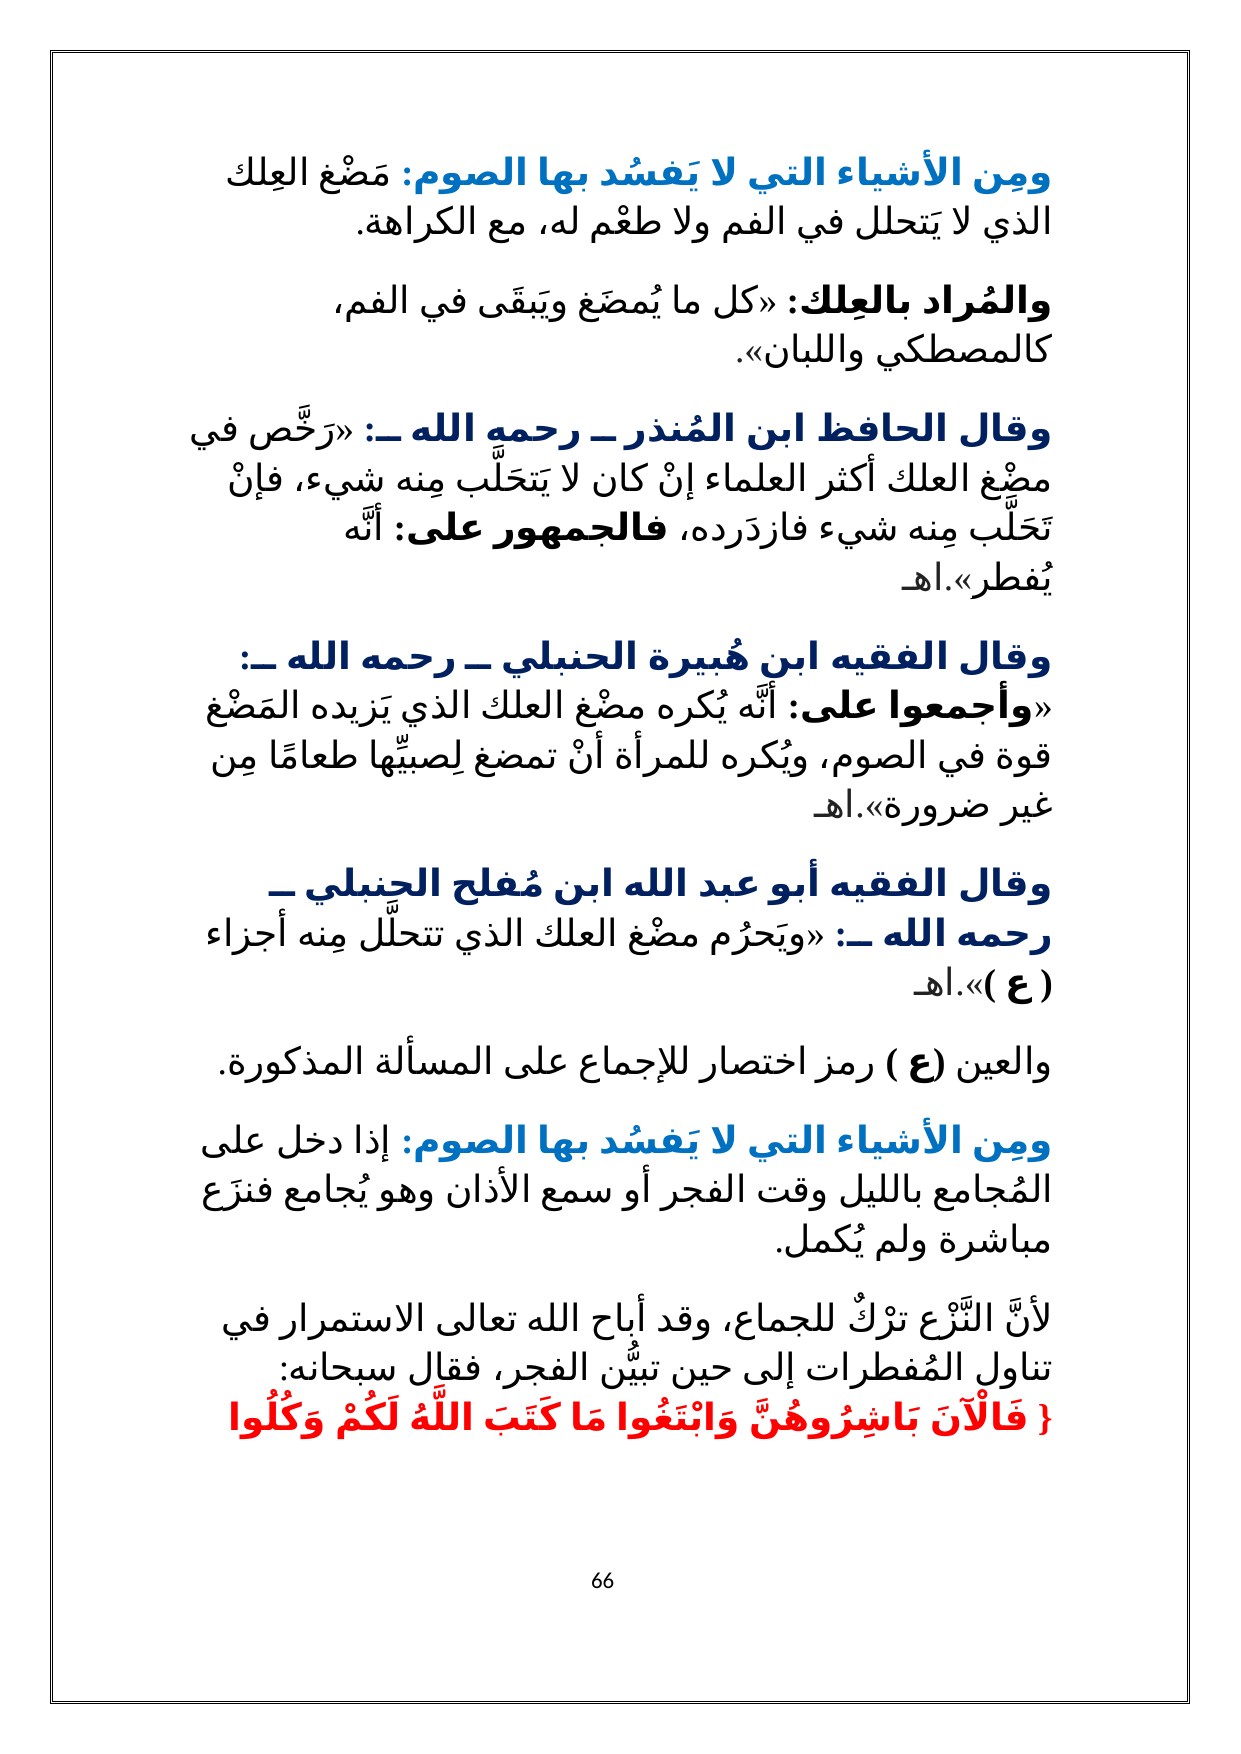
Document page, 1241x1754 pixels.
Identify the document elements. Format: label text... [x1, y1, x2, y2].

text والعين (ع ) رمز اختصار للإجماع على المسألة المذكورة. [187, 1039, 1053, 1083]
text والمُراد بالعِلك: «كل ما يُمضَغ ويَبقَى في الفم، كالمصطكي واللبان». [187, 278, 1053, 371]
text وقال الفقيه ابن هُبيرة الحنبلي ــ رحمه الله ــ: «وأجمعوا على: أنَّه يُكره مضْغ العلك الذي يَزيده المَضْغ قوة في الصوم، ويُكره للمرأة أنْ تمضغ لِصبيِّها طعامًا مِن غير ضرورة».اهـ [187, 634, 1053, 826]
text وقال الحافظ ابن المُنذر ــ رحمه الله ــ: «رَخَّص في مضْغ العلك أكثر العلماء إنْ كان لا يَتحَلَّب مِنه شيء، فإنْ تَحَلَّب مِنه شيء فازدَرده، فالجمهور على: أنَّه يُفطر».اهـ [187, 407, 1053, 598]
text ومِن الأشياء التي لا يَفسُد بها الصوم: مَضْغ العِلك الذي لا يَتحلل في الفم ولا طعْم له، مع الكراهة. [187, 150, 1053, 243]
text وقال الفقيه أبو عبد الله ابن مُفلح الحنبلي ــ رحمه الله ــ: «ويَحرُم مضْغ العلك الذي تتحلَّل مِنه أجزاء ( ع )».اهـ [187, 862, 1053, 1004]
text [187, 1296, 1053, 1438]
text ومِن الأشياء التي لا يَفسُد بها الصوم: إذا دخل على المُجامع بالليل وقت الفجر أو سمع الأذان وهو يُجامع فنزَع مباشرة ولم يُكمل. [187, 1118, 1053, 1261]
